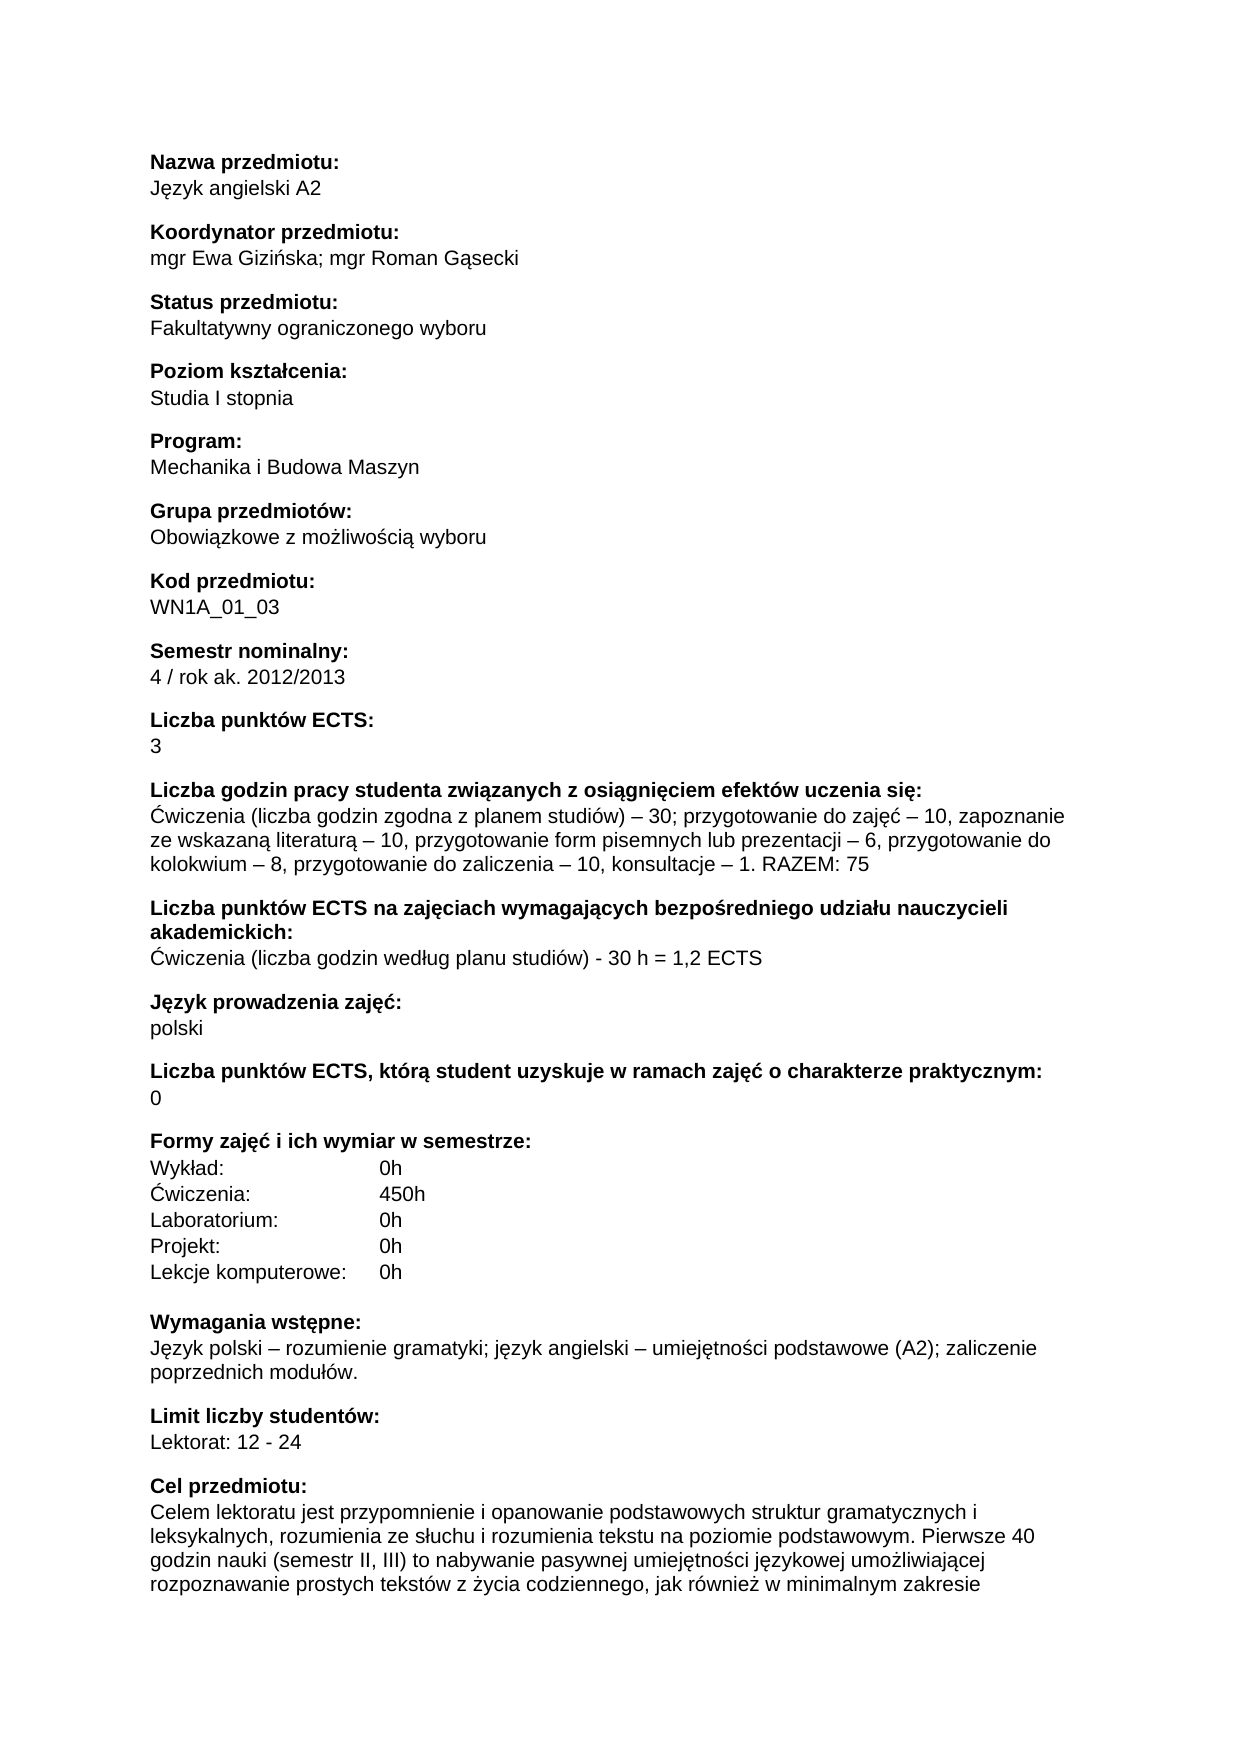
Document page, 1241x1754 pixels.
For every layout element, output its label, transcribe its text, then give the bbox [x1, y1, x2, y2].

table_header Wykład: [140, 1156, 367, 1180]
text Liczba punktów ECTS: [150, 708, 1090, 732]
table_cell Laboratorium: [140, 1208, 367, 1232]
table_cell 0h [369, 1206, 597, 1232]
text 4 / rok ak. 2012/2013 [150, 664, 1090, 688]
table_cell Projekt: [140, 1234, 367, 1258]
text 3 [150, 734, 1090, 758]
text Język angielski A2 [150, 176, 1090, 200]
text Obowiązkowe z możliwością wyboru [150, 525, 1090, 549]
text Fakultatywny ograniczonego wyboru [150, 316, 1090, 339]
table_header 0h [369, 1156, 597, 1180]
text Liczba godzin pracy studenta związanych z osiągnięciem efektów uczenia się: [150, 778, 1090, 802]
text Ćwiczenia (liczba godzin zgodna z planem studiów) – 30; przygotowanie do zajęć – 10, zapoznanie ze wskazaną literaturą – 10, przygotowanie form pisemnych lub prezentacji – 6, przygotowanie do kolokwium – 8, przygotowanie do zaliczenia – 10, konsultacje – 1. RAZEM: 75 [150, 804, 1090, 876]
text Studia I stopnia [150, 385, 1090, 409]
text Mechanika i Budowa Maszyn [150, 455, 1090, 479]
text Cel przedmiotu: [150, 1473, 1090, 1497]
text Nazwa przedmiotu: [150, 150, 1090, 174]
table_cell 0h [369, 1258, 597, 1284]
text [150, 1499, 1090, 1595]
text Język polski – rozumienie gramatyki; język angielski – umiejętności podstawowe (A2); zaliczenie poprzednich modułów. [150, 1336, 1090, 1384]
text Program: [150, 429, 1090, 453]
text WN1A_01_03 [150, 595, 1090, 619]
text Koordynator przedmiotu: [150, 220, 1090, 244]
table_cell 450h [369, 1180, 597, 1206]
table_cell 0h [369, 1232, 597, 1258]
text Ćwiczenia (liczba godzin według planu studiów) - 30 h = 1,2 ECTS [150, 946, 1090, 970]
text Wymagania wstępne: [150, 1310, 1090, 1334]
text Formy zajęć i ich wymiar w semestrze: [150, 1129, 1090, 1153]
text Liczba punktów ECTS na zajęciach wymagających bezpośredniego udziału nauczycieli akademickich: [150, 896, 1090, 944]
text Semestr nominalny: [150, 638, 1090, 662]
table_cell Ćwiczenia: [140, 1182, 367, 1206]
text polski [150, 1016, 1090, 1039]
text Poziom kształcenia: [150, 359, 1090, 383]
text mgr Ewa Gizińska; mgr Roman Gąsecki [150, 246, 1090, 270]
text Grupa przedmiotów: [150, 499, 1090, 523]
text Liczba punktów ECTS, którą student uzyskuje w ramach zajęć o charakterze praktycznym: [150, 1059, 1090, 1083]
text Lektorat: 12 - 24 [150, 1430, 1090, 1454]
text Limit liczby studentów: [150, 1404, 1090, 1428]
text 0 [150, 1085, 1090, 1109]
text Status przedmiotu: [150, 289, 1090, 313]
table_cell Lekcje komputerowe: [140, 1260, 367, 1284]
text Kod przedmiotu: [150, 569, 1090, 593]
text Język prowadzenia zajęć: [150, 989, 1090, 1013]
